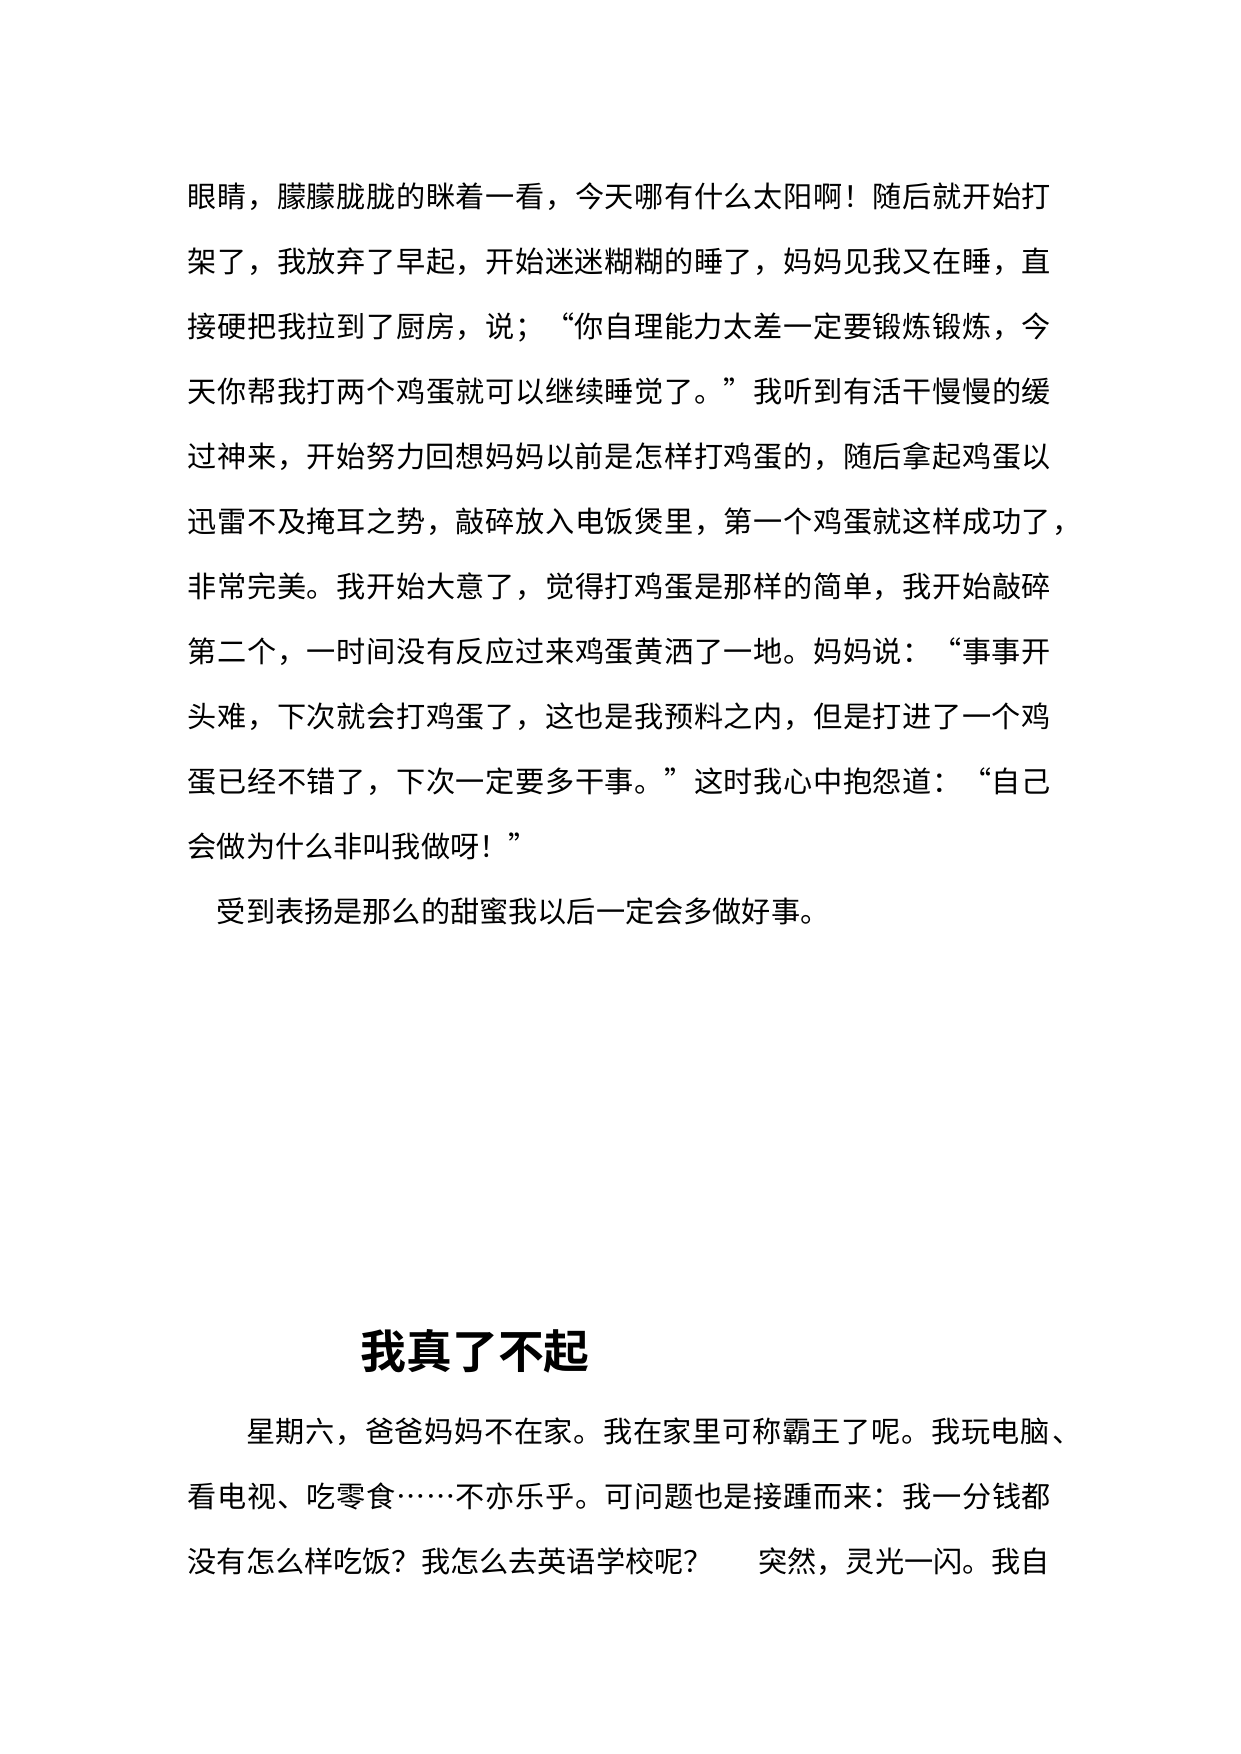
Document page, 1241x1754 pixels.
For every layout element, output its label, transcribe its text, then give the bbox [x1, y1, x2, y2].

text 我真了不起 [187, 1299, 1053, 1397]
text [187, 162, 1053, 877]
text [187, 1397, 1053, 1592]
text 受到表扬是那么的甜蜜我以后一定会多做好事。 [187, 877, 1053, 942]
